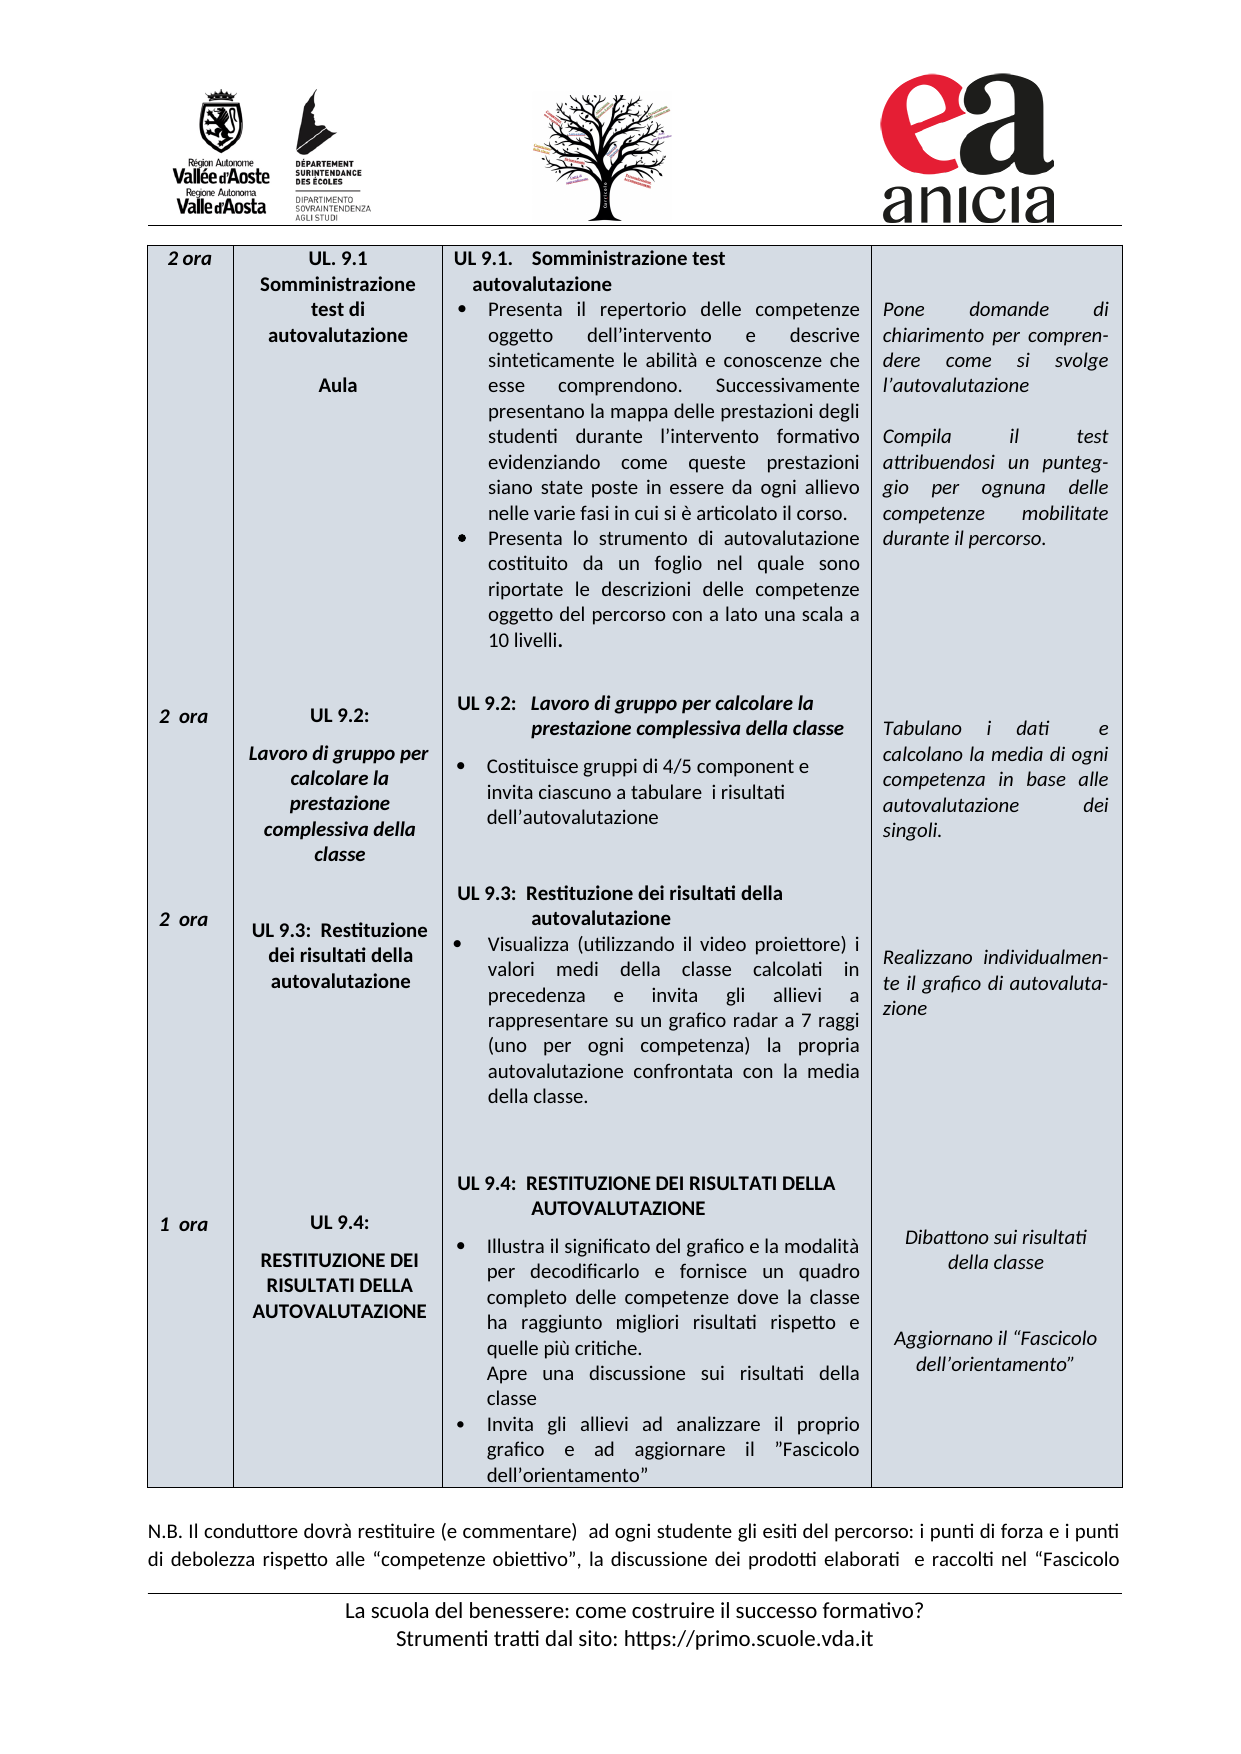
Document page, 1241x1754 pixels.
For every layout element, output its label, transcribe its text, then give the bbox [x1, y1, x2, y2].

picture [532, 91, 673, 223]
picture [147, 83, 403, 223]
table_cell UL. 9.1 Somministrazione test di autovalutazione Aula UL 9.2: Lavoro di gruppo per calcolare la prestazione complessiva della classe UL 9.3: Restituzione dei risultati della autovalutazione UL 9.4: RESTITUZIONE DEI RISULTATI DELLA AUTOVALUTAZIONE [234, 246, 442, 1487]
table_cell UL 9.1. Somministrazione test autovalutazione Presenta il repertorio delle competenze oggetto dell’intervento e descrive sinteticamente le abilità e conoscenze che esse comprendono. Successivamente presentano la mappa delle prestazioni degli studenti durante l’intervento formativo evidenziando come queste prestazioni siano state poste in essere da ogni allievo nelle varie fasi in cui si è articolato il corso. Presenta lo strumento di autovalutazione costituito da un foglio nel quale sono riportate le descrizioni delle competenze oggetto del percorso con a lato una scala a 10 livelli. UL 9.2: Lavoro di gruppo per calcolare la prestazione complessiva della classe Costituisce gruppi di 4/5 component e invita ciascuno a tabulare i risultati dell’autovalutazione UL 9.3: Restituzione dei risultati della autovalutazione Visualizza (utilizzando il video proiettore) i valori medi della classe calcolati in precedenza e invita gli allievi a rappresentare su un grafico radar a 7 raggi (uno per ogni competenza) la propria autovalutazione confrontata con la media della classe. UL 9.4: RESTITUZIONE DEI RISULTATI DELLA AUTOVALUTAZIONE Illustra il significato del grafico e la modalità per decodificarlo e fornisce un quadro completo delle competenze dove la classe ha raggiunto migliori risultati rispetto e quelle più critiche. Apre una discussione sui risultati della classe Invita gli allievi ad analizzare il proprio grafico e ad aggiornare il ”Fascicolo dell’orientamento” [443, 246, 871, 1487]
picture [879, 73, 1054, 223]
table_cell Pone domande di chiarimento per compren-dere come si svolge l’autovalutazione Compila il test attribuendosi un punteg-gio per ognuna delle competenze mobilitate durante il percorso. Tabulano i dati e calcolano la media di ogni competenza in base alle autovalutazione dei singoli. Realizzano individualmen-te il grafico di autovaluta-zione Dibattono sui risultati della classe Aggiornano il “Fascicolo dell’orientamento” [872, 246, 1122, 1487]
table_cell 2 ora 2 ora 2 ora 1 ora [148, 246, 233, 1487]
